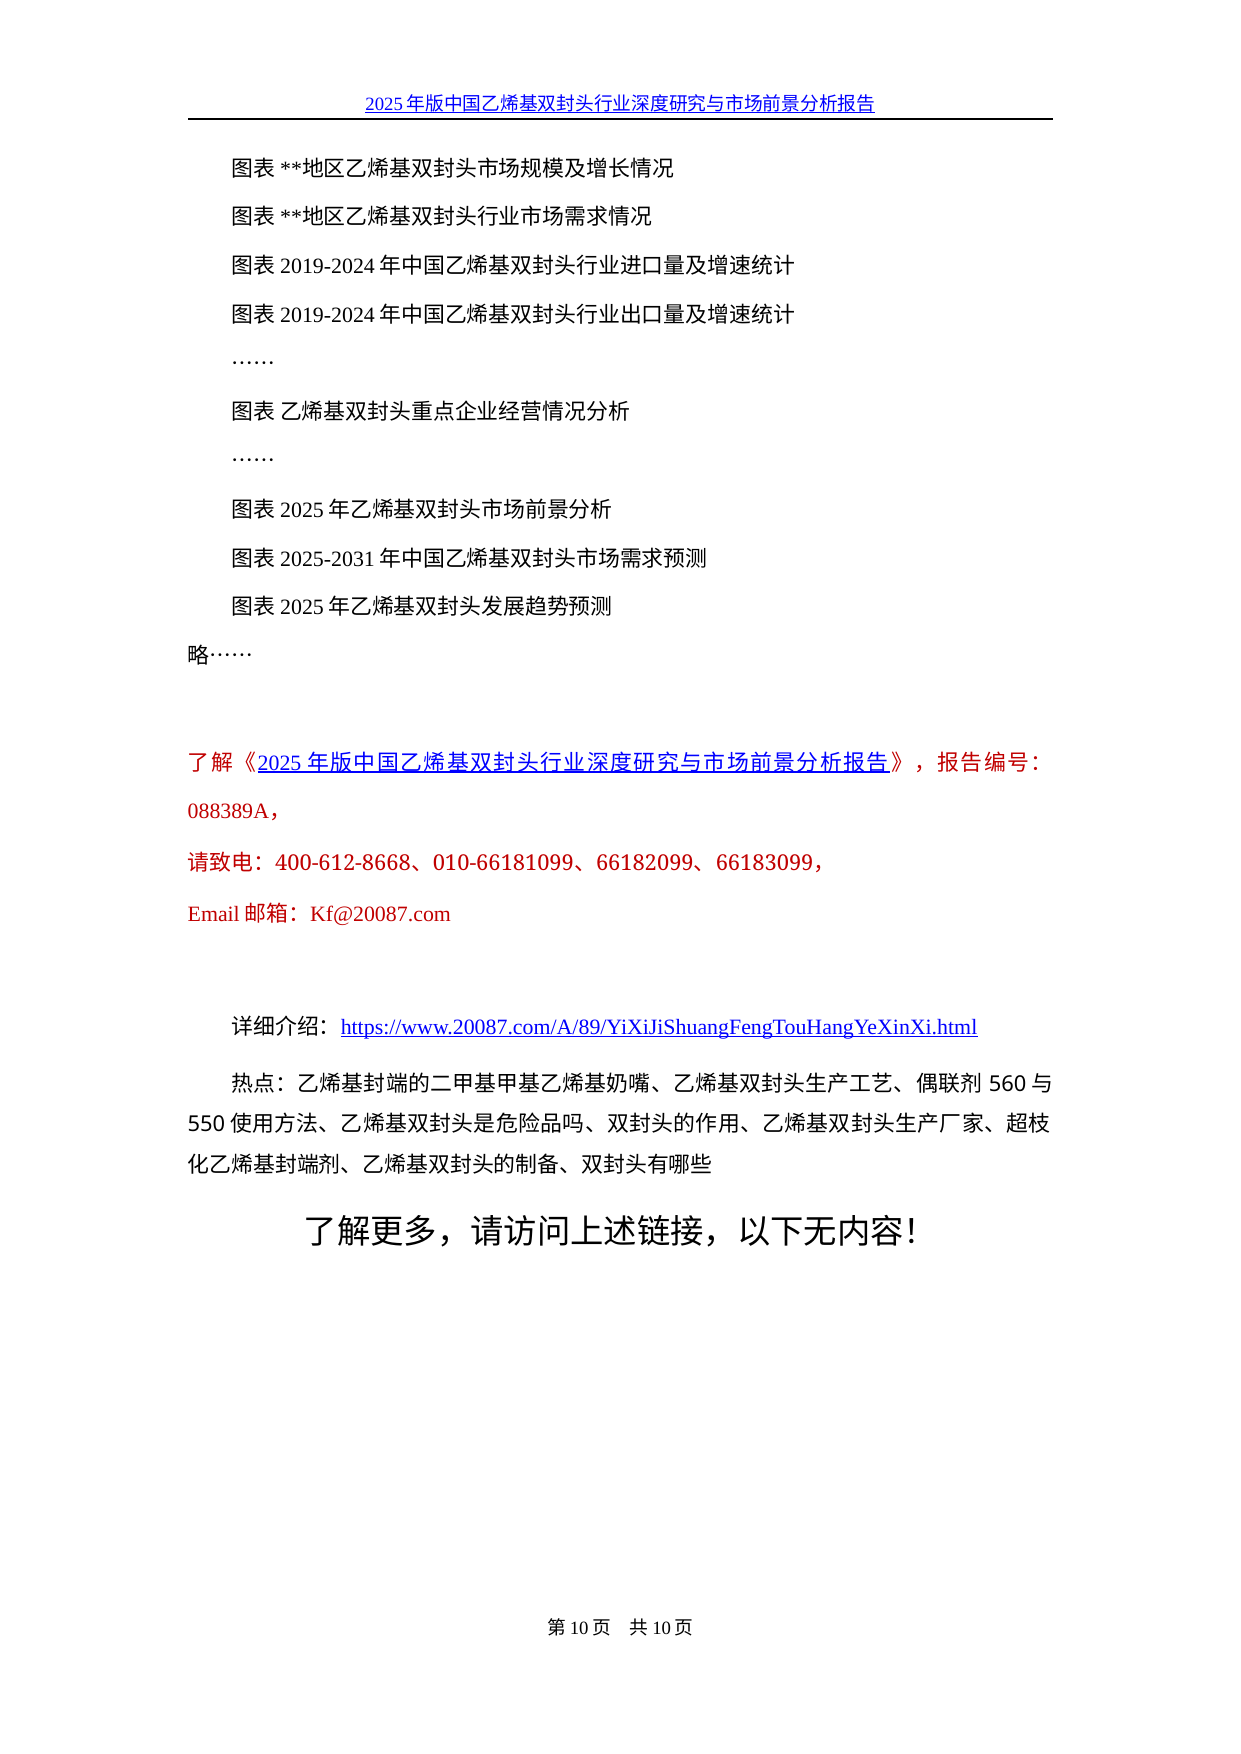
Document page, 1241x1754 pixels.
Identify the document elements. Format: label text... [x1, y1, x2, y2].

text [187, 150, 1053, 670]
text 了解《2025年版中国乙烯基双封头行业深度研究与市场前景分析报告》，报告编号：088389A， [187, 744, 1053, 825]
text 热点：乙烯基封端的二甲基甲基乙烯基奶嘴、乙烯基双封头生产工艺、偶联剂560与550使用方法、乙烯基双封头是危险品吗、双封头的作用、乙烯基双封头生产厂家、超枝化乙烯基封端剂、乙烯基双封头的制备、双封头有哪些 [187, 1066, 1053, 1179]
text 请致电：400-612-8668、010-66181099、66182099、66183099， [187, 844, 1053, 877]
title 了解更多，请访问上述链接，以下无内容！ [187, 1197, 1053, 1262]
text Email邮箱：Kf@20087.com [187, 896, 1053, 928]
text 详细介绍：https://www.20087.com/A/89/YiXiJiShuangFengTouHangYeXinXi.html [187, 1009, 1053, 1041]
